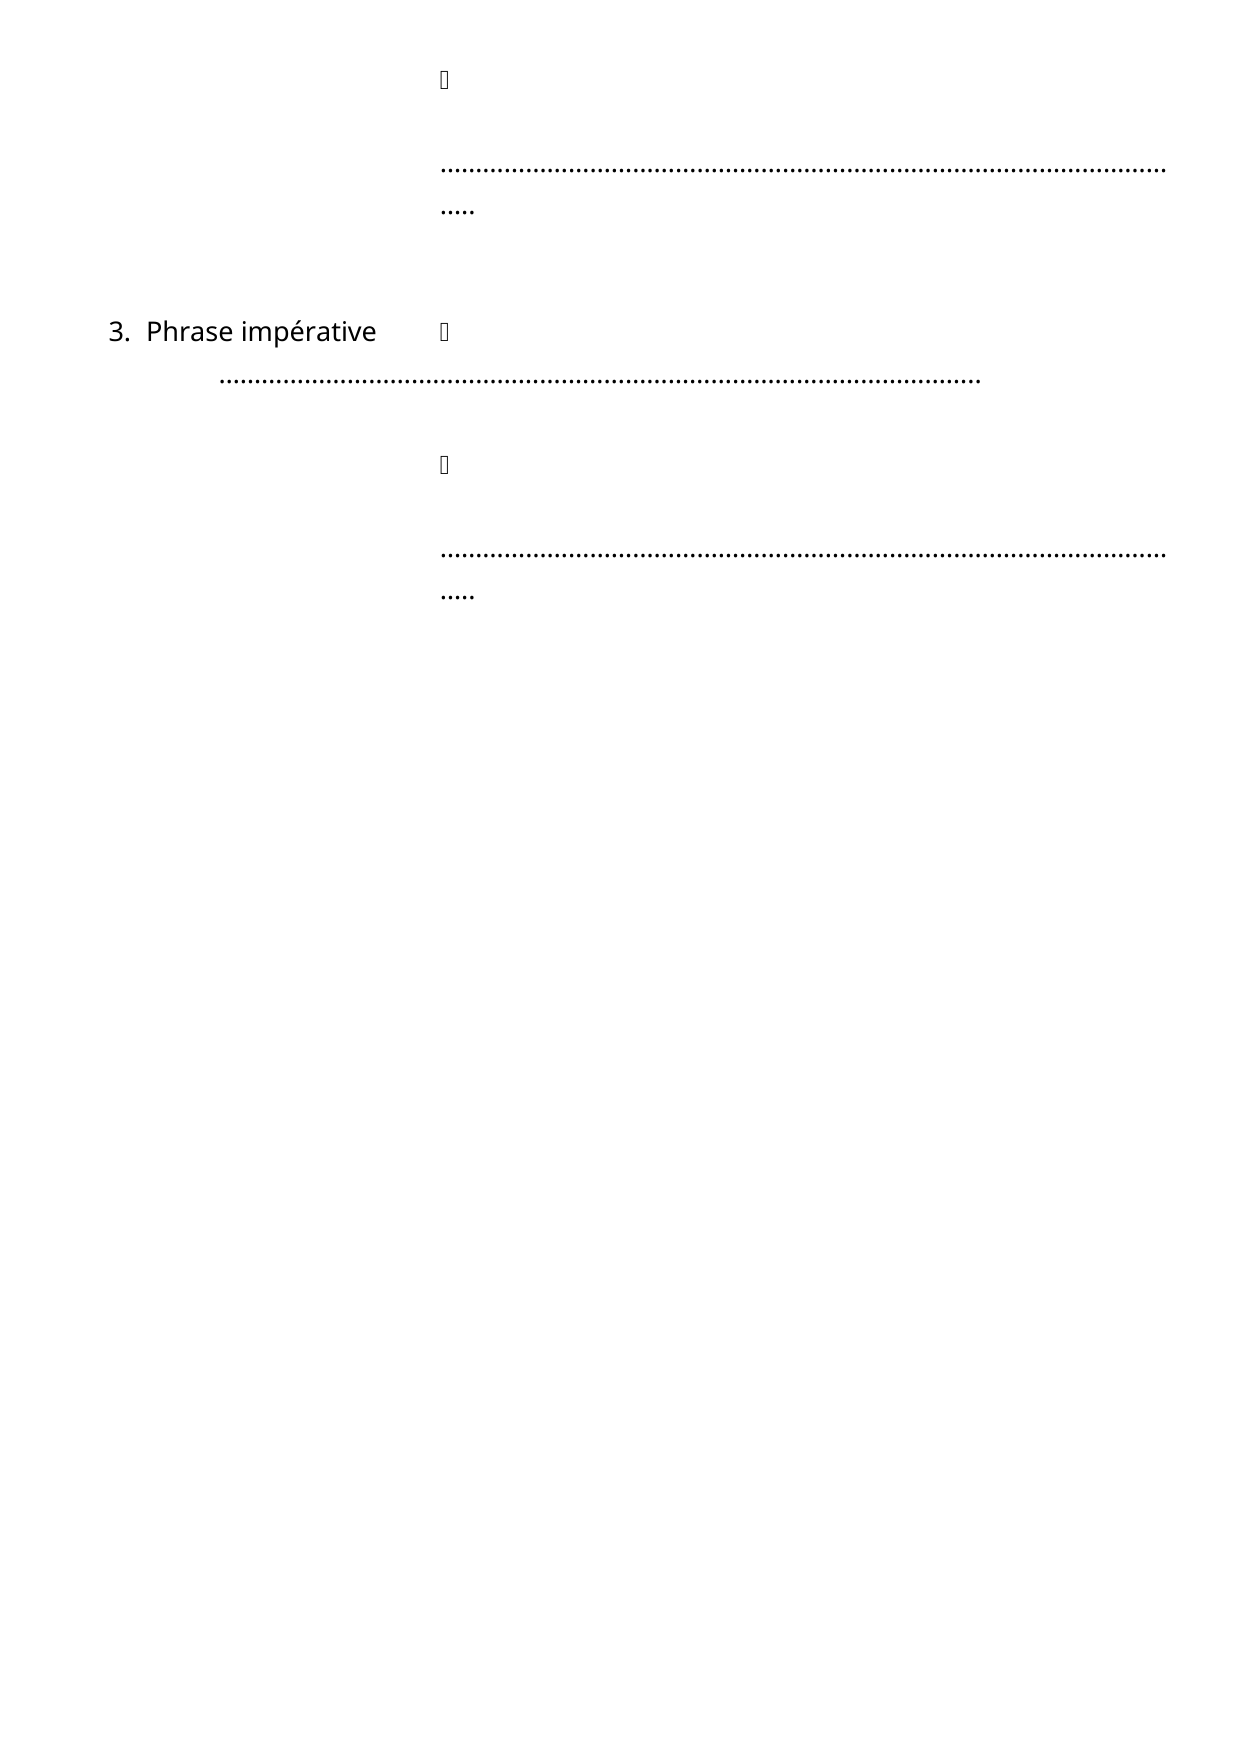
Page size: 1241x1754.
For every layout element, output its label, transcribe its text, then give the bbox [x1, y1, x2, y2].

text …………………………………………………………………………………………….. [439, 71, 1169, 223]
list Phrase impérative …………………………………………………………………………………………….. [108, 312, 1169, 392]
list …………………………………………………………………………………………….. [439, 456, 1169, 608]
